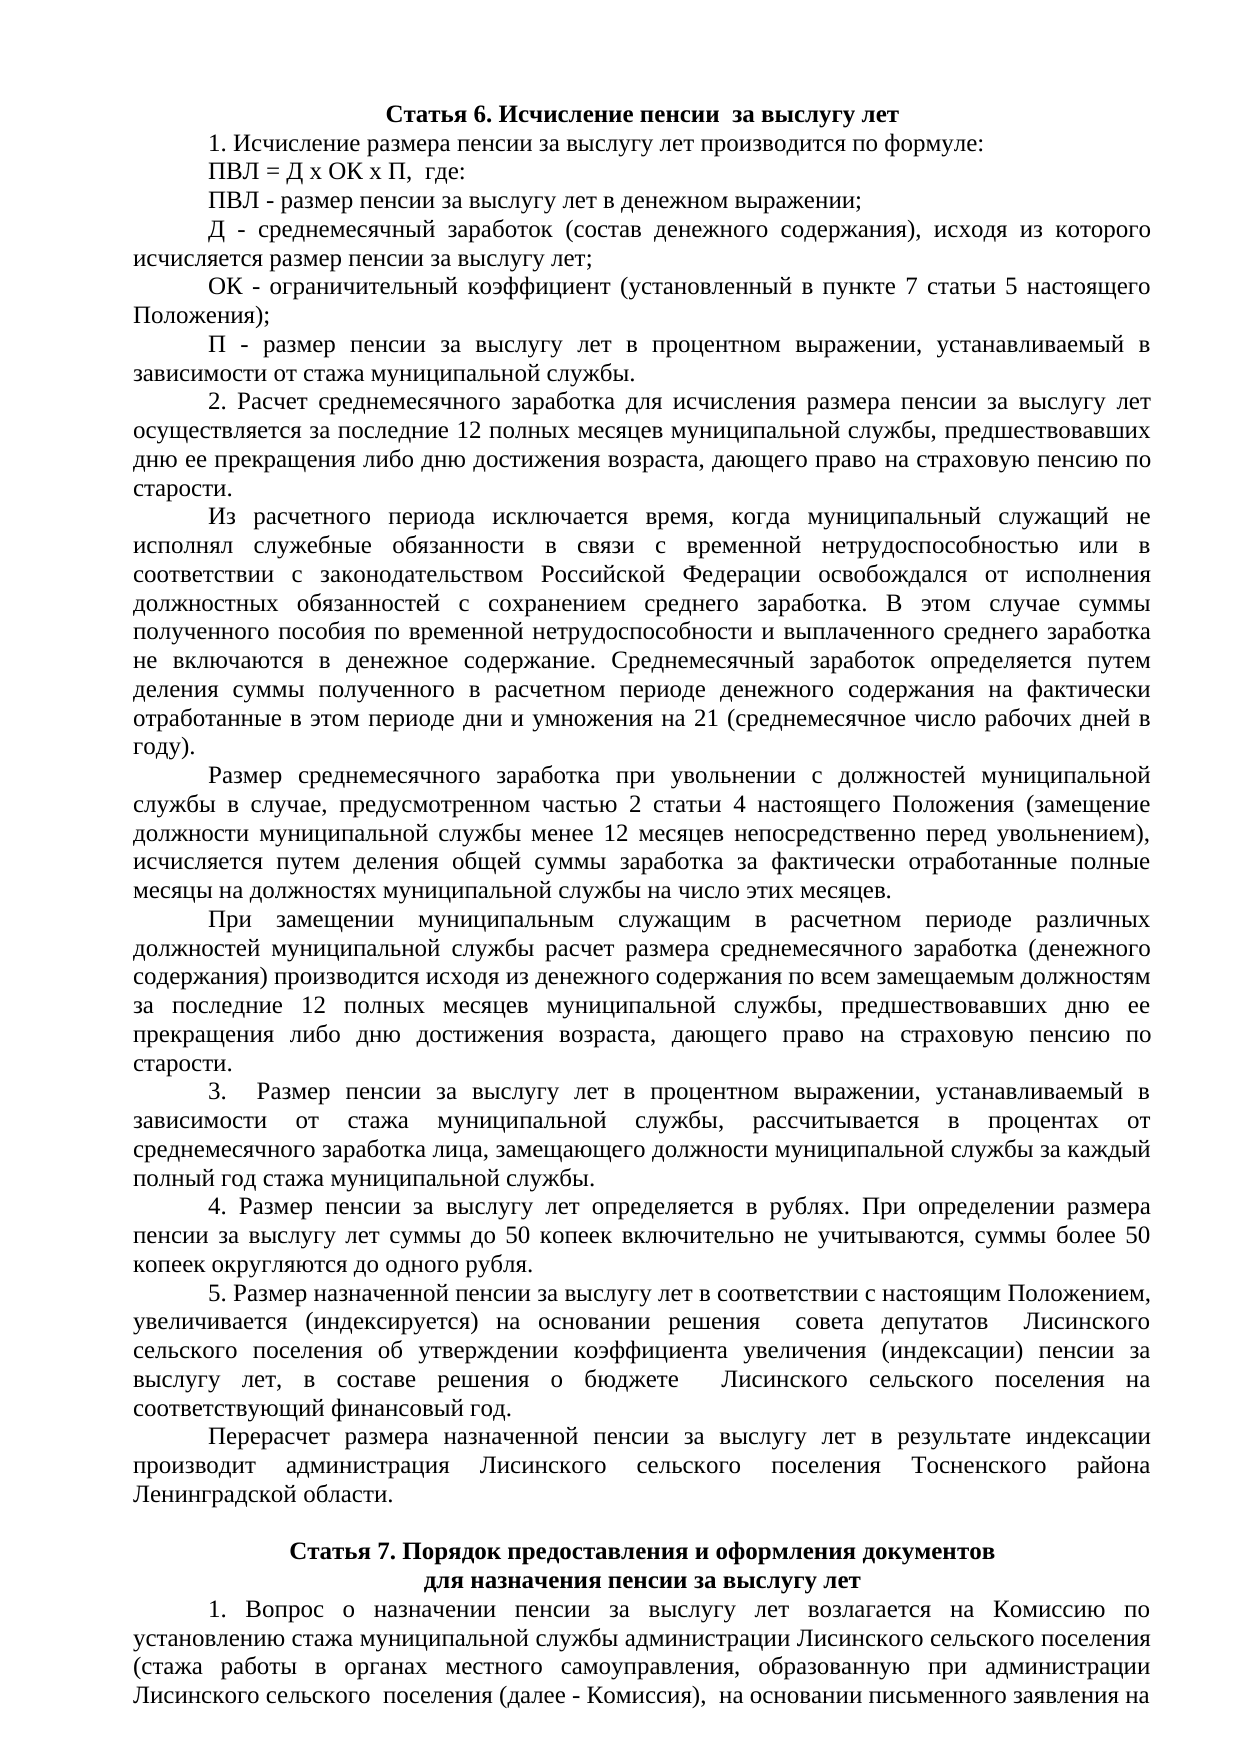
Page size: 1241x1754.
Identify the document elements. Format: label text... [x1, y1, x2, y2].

text ОК - ограничительный коэффициент (установленный в пункте 7 статьи 5 настоящего Положения); [133, 271, 1152, 329]
text ПВЛ - размер пенсии за выслугу лет в денежном выражении; [133, 185, 1152, 214]
text 3. Размер пенсии за выслугу лет в процентном выражении, устанавливаемый в зависимости от стажа муниципальной службы, рассчитывается в процентах от среднемесячного заработка лица, замещающего должности муниципальной службы за каждый полный год стажа муниципальной службы. [133, 1076, 1152, 1191]
text Статья 7. Порядок предоставления и оформления документов [133, 1536, 1152, 1565]
text Перерасчет размера назначенной пенсии за выслугу лет в результате индексации производит администрация Лисинского сельского поселения Тосненского района Ленинградской области. [133, 1421, 1152, 1508]
text Статья 6. Исчисление пенсии за выслугу лет [133, 99, 1152, 128]
text При замещении муниципальным служащим в расчетном периоде различных должностей муниципальной службы расчет размера среднемесячного заработка (денежного содержания) производится исходя из денежного содержания по всем замещаемым должностям за последние 12 полных месяцев муниципальной службы, предшествовавших дню ее прекращения либо дню достижения возраста, дающего право на страховую пенсию по старости. [133, 904, 1152, 1076]
text 4. Размер пенсии за выслугу лет определяется в рублях. При определении размера пенсии за выслугу лет суммы до 50 копеек включительно не учитываются, суммы более 50 копеек округляются до одного рубля. [133, 1191, 1152, 1278]
text Д - среднемесячный заработок (состав денежного содержания), исходя из которого исчисляется размер пенсии за выслугу лет; [133, 214, 1152, 271]
text 5. Размер назначенной пенсии за выслугу лет в соответствии с настоящим Положением, увеличивается (индексируется) на основании решения совета депутатов Лисинского сельского поселения об утверждении коэффициента увеличения (индексации) пенсии за выслугу лет, в составе решения о бюджете Лисинского сельского поселения на соответствующий финансовый год. [133, 1278, 1152, 1421]
text П - размер пенсии за выслугу лет в процентном выражении, устанавливаемый в зависимости от стажа муниципальной службы. [133, 329, 1152, 386]
text 1. Исчисление размера пенсии за выслугу лет производится по формуле: [133, 128, 1152, 156]
text 2. Расчет среднемесячного заработка для исчисления размера пенсии за выслугу лет осуществляется за последние 12 полных месяцев муниципальной службы, предшествовавших дню ее прекращения либо дню достижения возраста, дающего право на страховую пенсию по старости. [133, 386, 1152, 501]
text для назначения пенсии за выслугу лет [133, 1565, 1152, 1594]
text ПВЛ = Д х ОК х П, где: [133, 156, 1152, 185]
text Из расчетного периода исключается время, когда муниципальный служащий не исполнял служебные обязанности в связи с временной нетрудоспособностью или в соответствии с законодательством Российской Федерации освобождался от исполнения должностных обязанностей с сохранением среднего заработка. В этом случае суммы полученного пособия по временной нетрудоспособности и выплаченного среднего заработка не включаются в денежное содержание. Среднемесячный заработок определяется путем деления суммы полученного в расчетном периоде денежного содержания на фактически отработанные в этом периоде дни и умножения на 21 (среднемесячное число рабочих дней в году). [133, 501, 1152, 760]
text 1. Вопрос о назначении пенсии за выслугу лет возлагается на Комиссию по установлению стажа муниципальной службы администрации Лисинского сельского поселения (стажа работы в органах местного самоуправления, образованную при администрации Лисинского сельского поселения (далее - Комиссия), на основании письменного заявления на [133, 1594, 1152, 1709]
text Размер среднемесячного заработка при увольнении с должностей муниципальной службы в случае, предусмотренном частью 2 статьи 4 настоящего Положения (замещение должности муниципальной службы менее 12 месяцев непосредственно перед увольнением), исчисляется путем деления общей суммы заработка за фактически отработанные полные месяцы на должностях муниципальной службы на число этих месяцев. [133, 760, 1152, 904]
